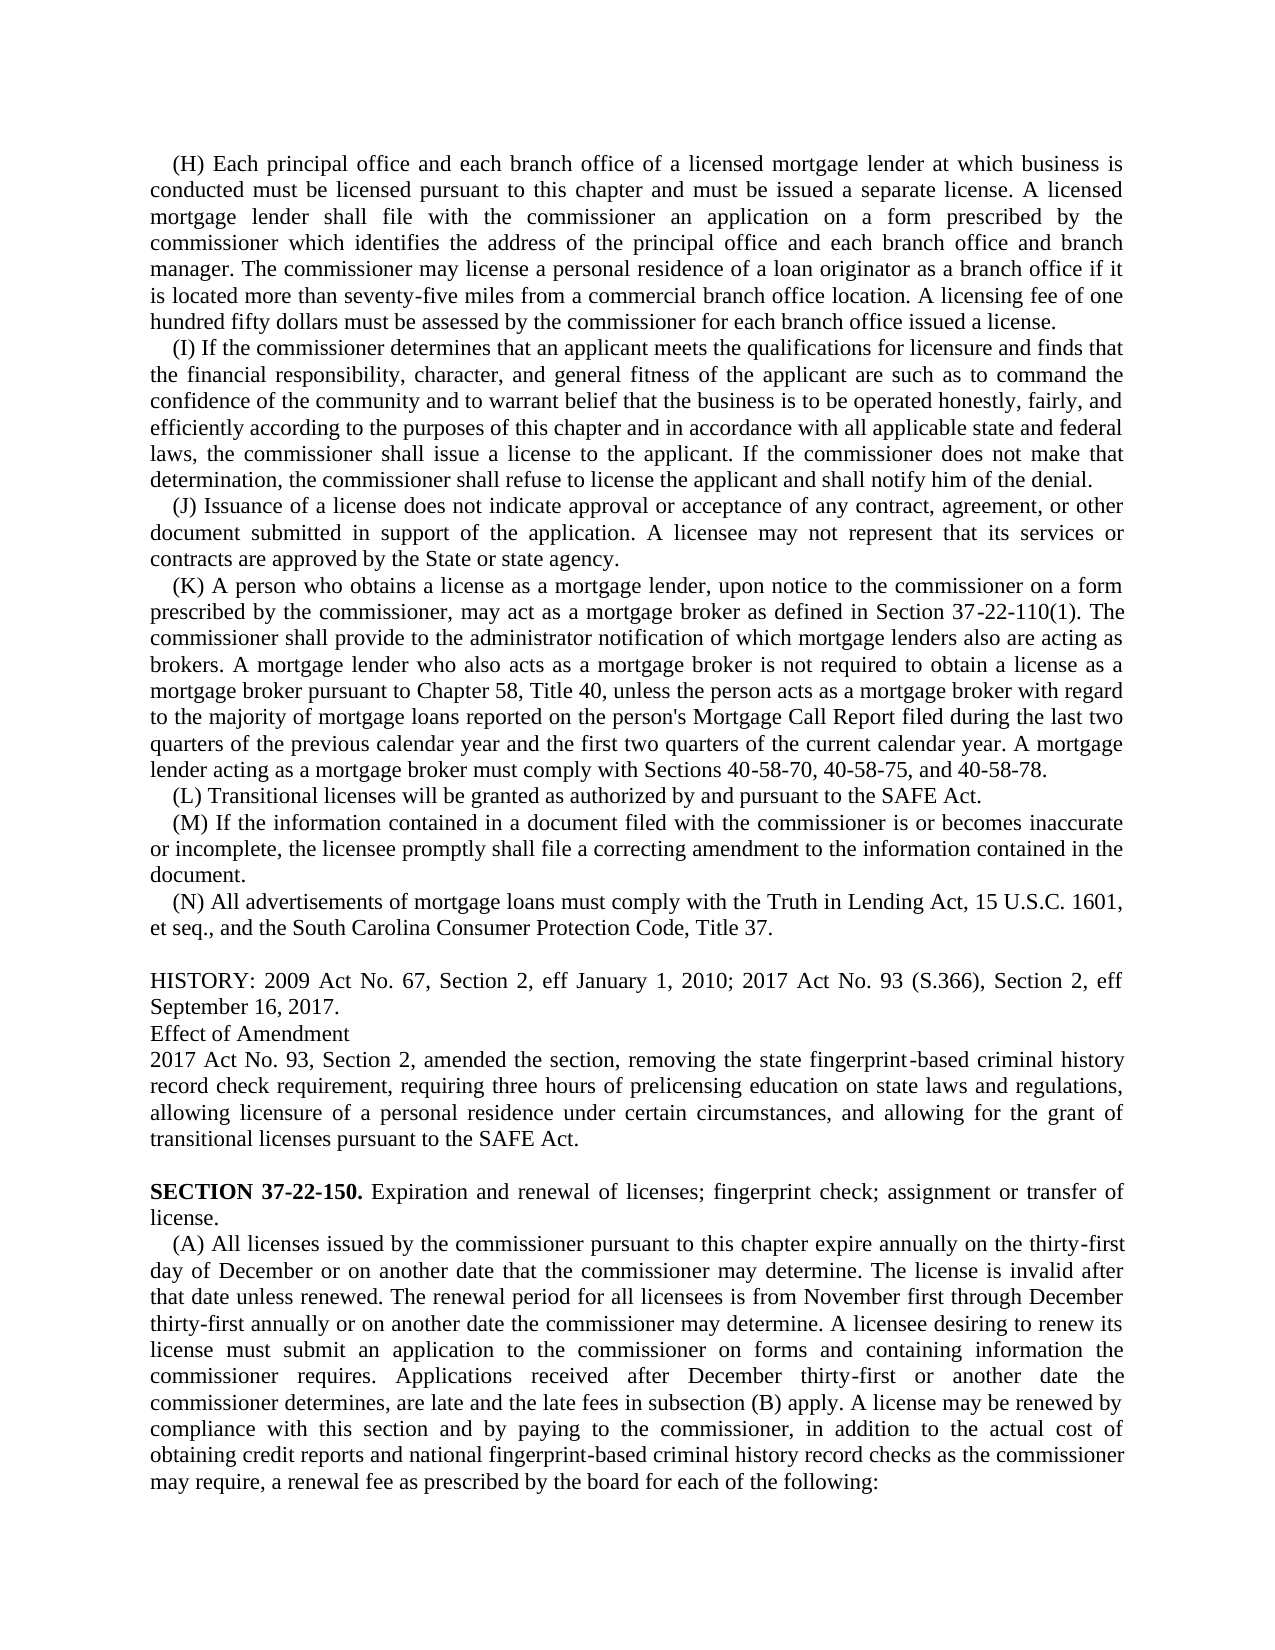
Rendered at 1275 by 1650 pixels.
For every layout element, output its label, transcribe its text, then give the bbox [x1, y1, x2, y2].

text (I) If the commissioner determines that an applicant meets the qualifications for licensure and finds that the financial responsibility, character, and general fitness of the applicant are such as to command the confidence of the community and to warrant belief that the business is to be operated honestly, fairly, and efficiently according to the purposes of this chapter and in accordance with all applicable state and federal laws, the commissioner shall issue a license to the applicant. If the commissioner does not make that determination, the commissioner shall refuse to license the applicant and shall notify him of the denial. [150, 334, 1125, 493]
text (L) Transitional licenses will be granted as authorized by and pursuant to the SAFE Act. [150, 782, 1125, 809]
text (K) A person who obtains a license as a mortgage lender, upon notice to the commissioner on a form prescribed by the commissioner, may act as a mortgage broker as defined in Section 37-22-110(1). The commissioner shall provide to the administrator notification of which mortgage lenders also are acting as brokers. A mortgage lender who also acts as a mortgage broker is not required to obtain a license as a mortgage broker pursuant to Chapter 58, Title 40, unless the person acts as a mortgage broker with regard to the majority of mortgage loans reported on the person's Mortgage Call Report filed during the last two quarters of the previous calendar year and the first two quarters of the current calendar year. A mortgage lender acting as a mortgage broker must comply with Sections 40-58-70, 40-58-75, and 40-58-78. [150, 572, 1125, 782]
text SECTION 37-22-150. Expiration and renewal of licenses; fingerprint check; assignment or transfer of license. [150, 1178, 1125, 1231]
text (H) Each principal office and each branch office of a licensed mortgage lender at which business is conducted must be licensed pursuant to this chapter and must be issued a separate license. A licensed mortgage lender shall file with the commissioner an application on a form prescribed by the commissioner which identifies the address of the principal office and each branch office and branch manager. The commissioner may license a personal residence of a loan originator as a branch office if it is located more than seventy-five miles from a commercial branch office location. A licensing fee of one hundred fifty dollars must be assessed by the commissioner for each branch office issued a license. [150, 150, 1125, 334]
text (J) Issuance of a license does not indicate approval or acceptance of any contract, agreement, or other document submitted in support of the application. A licensee may not represent that its services or contracts are approved by the State or state agency. [150, 493, 1125, 572]
text (A) All licenses issued by the commissioner pursuant to this chapter expire annually on the thirty-first day of December or on another date that the commissioner may determine. The license is invalid after that date unless renewed. The renewal period for all licensees is from November first through December thirty-first annually or on another date the commissioner may determine. A licensee desiring to renew its license must submit an application to the commissioner on forms and containing information the commissioner requires. Applications received after December thirty-first or another date the commissioner determines, are late and the late fees in subsection (B) apply. A license may be renewed by compliance with this section and by paying to the commissioner, in addition to the actual cost of obtaining credit reports and national fingerprint-based criminal history record checks as the commissioner may require, a renewal fee as prescribed by the board for each of the following: [150, 1231, 1125, 1494]
text 2017 Act No. 93, Section 2, amended the section, removing the state fingerprint-based criminal history record check requirement, requiring three hours of prelicensing education on state laws and regulations, allowing licensure of a personal residence under certain circumstances, and allowing for the grant of transitional licenses pursuant to the SAFE Act. [150, 1046, 1125, 1151]
text (N) All advertisements of mortgage loans must comply with the Truth in Lending Act, 15 U.S.C. 1601, et seq., and the South Carolina Consumer Protection Code, Title 37. [150, 888, 1125, 941]
text (M) If the information contained in a document filed with the commissioner is or becomes inaccurate or incomplete, the licensee promptly shall file a correcting amendment to the information contained in the document. [150, 809, 1125, 888]
text HISTORY: 2009 Act No. 67, Section 2, eff January 1, 2010; 2017 Act No. 93 (S.366), Section 2, eff September 16, 2017. [150, 967, 1125, 1020]
text Effect of Amendment [150, 1020, 1125, 1046]
